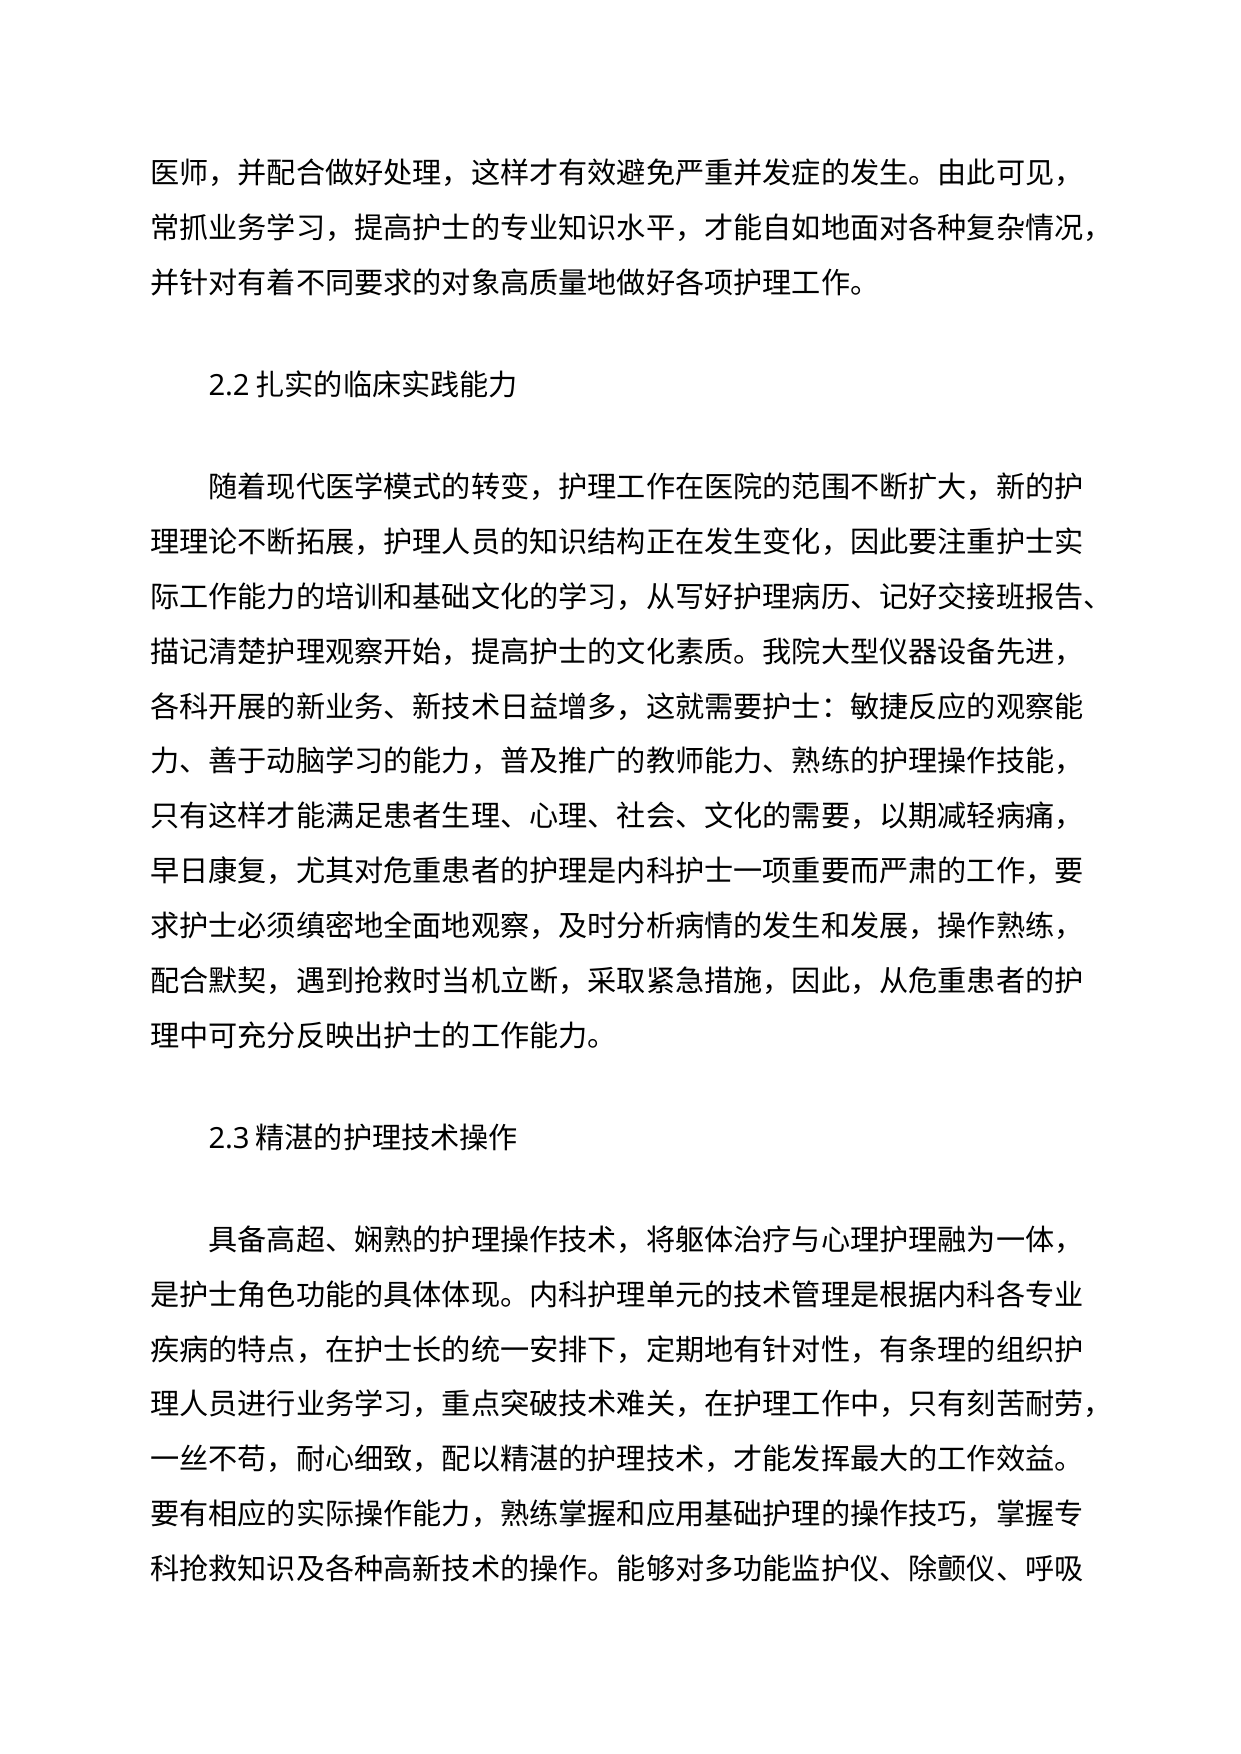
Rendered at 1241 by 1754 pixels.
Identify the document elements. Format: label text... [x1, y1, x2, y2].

text 2.2扎实的临床实践能力 [150, 362, 1090, 404]
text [150, 1216, 1090, 1588]
text 2.3精湛的护理技术操作 [150, 1114, 1090, 1157]
text 随着现代医学模式的转变，护理工作在医院的范围不断扩大，新的护理理论不断拓展，护理人员的知识结构正在发生变化，因此要注重护士实际工作能力的培训和基础文化的学习，从写好护理病历、记好交接班报告、描记清楚护理观察开始，提高护士的文化素质。我院大型仪器设备先进，各科开展的新业务、新技术日益增多，这就需要护士：敏捷反应的观察能力、善于动脑学习的能力，普及推广的教师能力、熟练的护理操作技能，只有这样才能满足患者生理、心理、社会、文化的需要，以期减轻病痛，早日康复，尤其对危重患者的护理是内科护士一项重要而严肃的工作，要求护士必须缜密地全面地观察，及时分析病情的发生和发展，操作熟练，配合默契，遇到抢救时当机立断，采取紧急措施，因此，从危重患者的护理中可充分反映出护士的工作能力。 [150, 463, 1090, 1055]
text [150, 150, 1090, 302]
